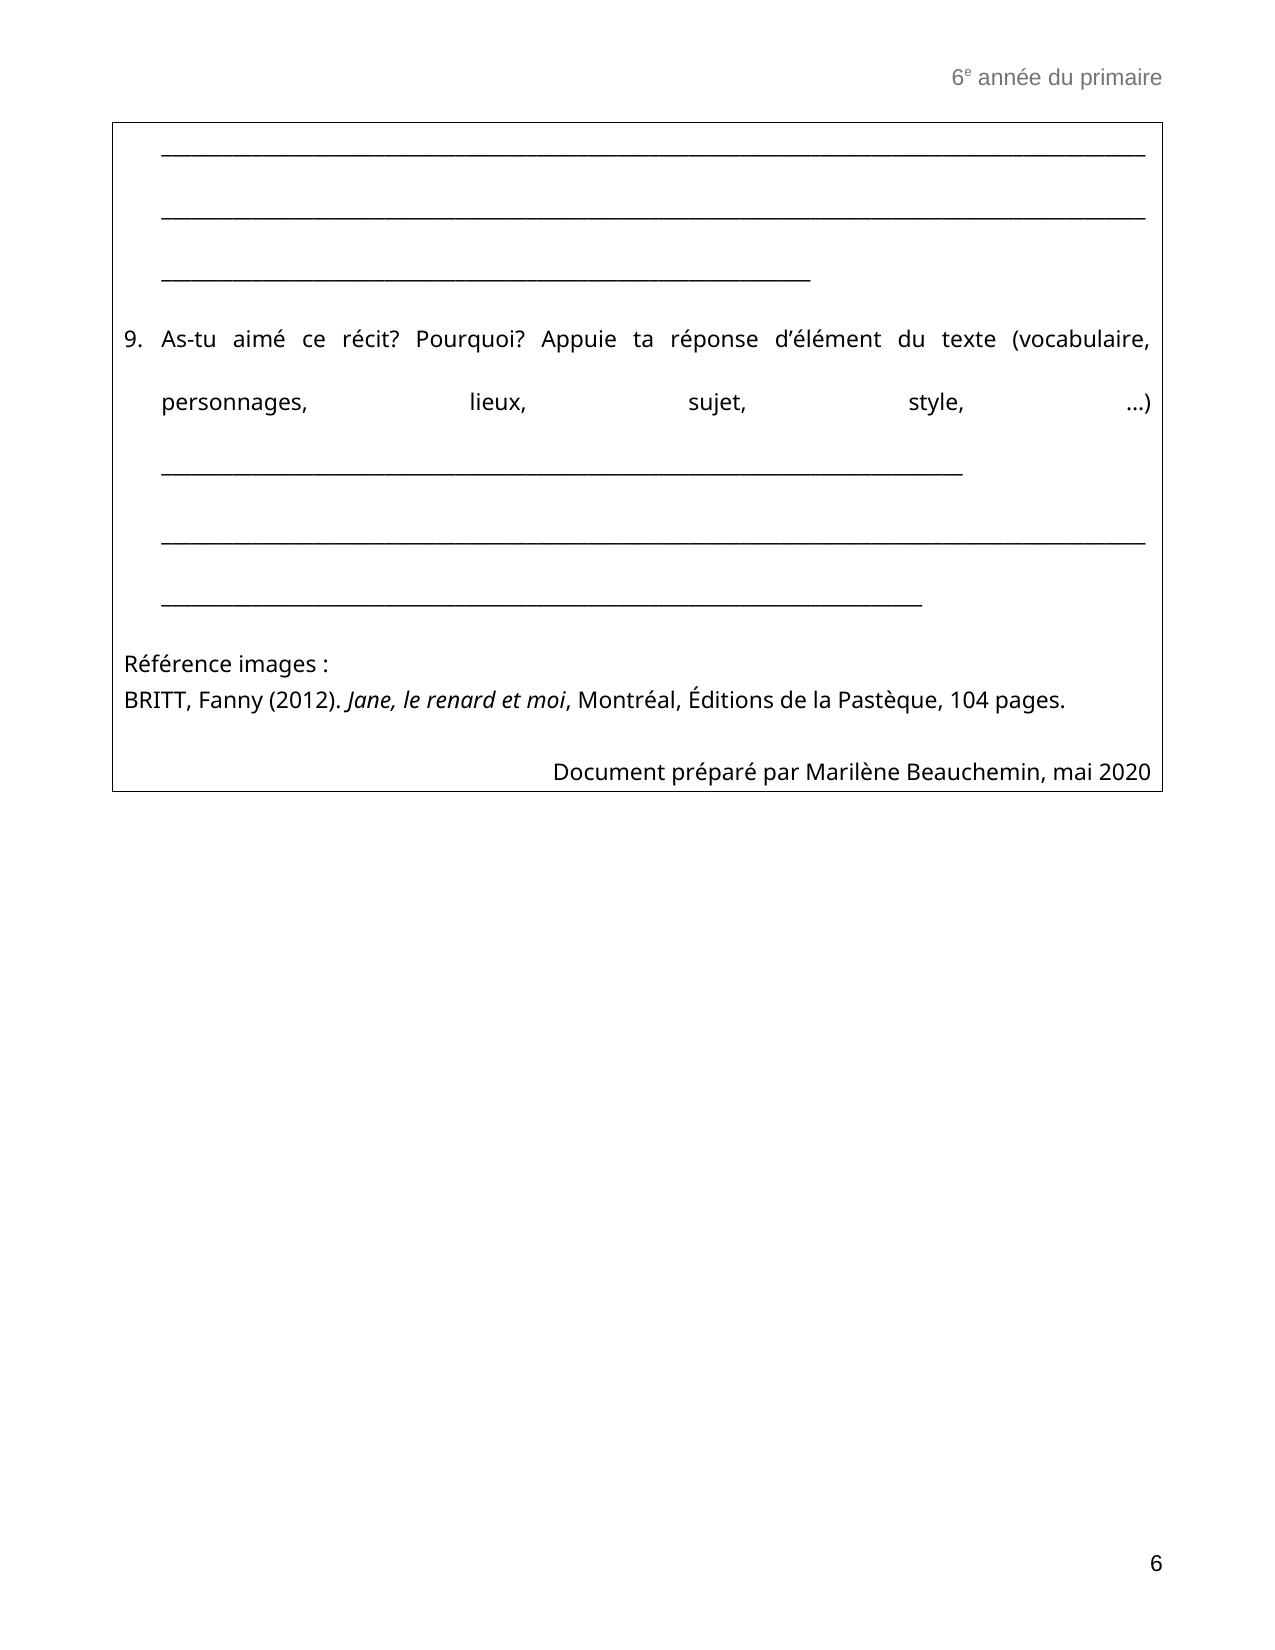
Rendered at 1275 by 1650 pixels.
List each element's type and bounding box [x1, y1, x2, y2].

table_cell [113, 123, 1162, 791]
